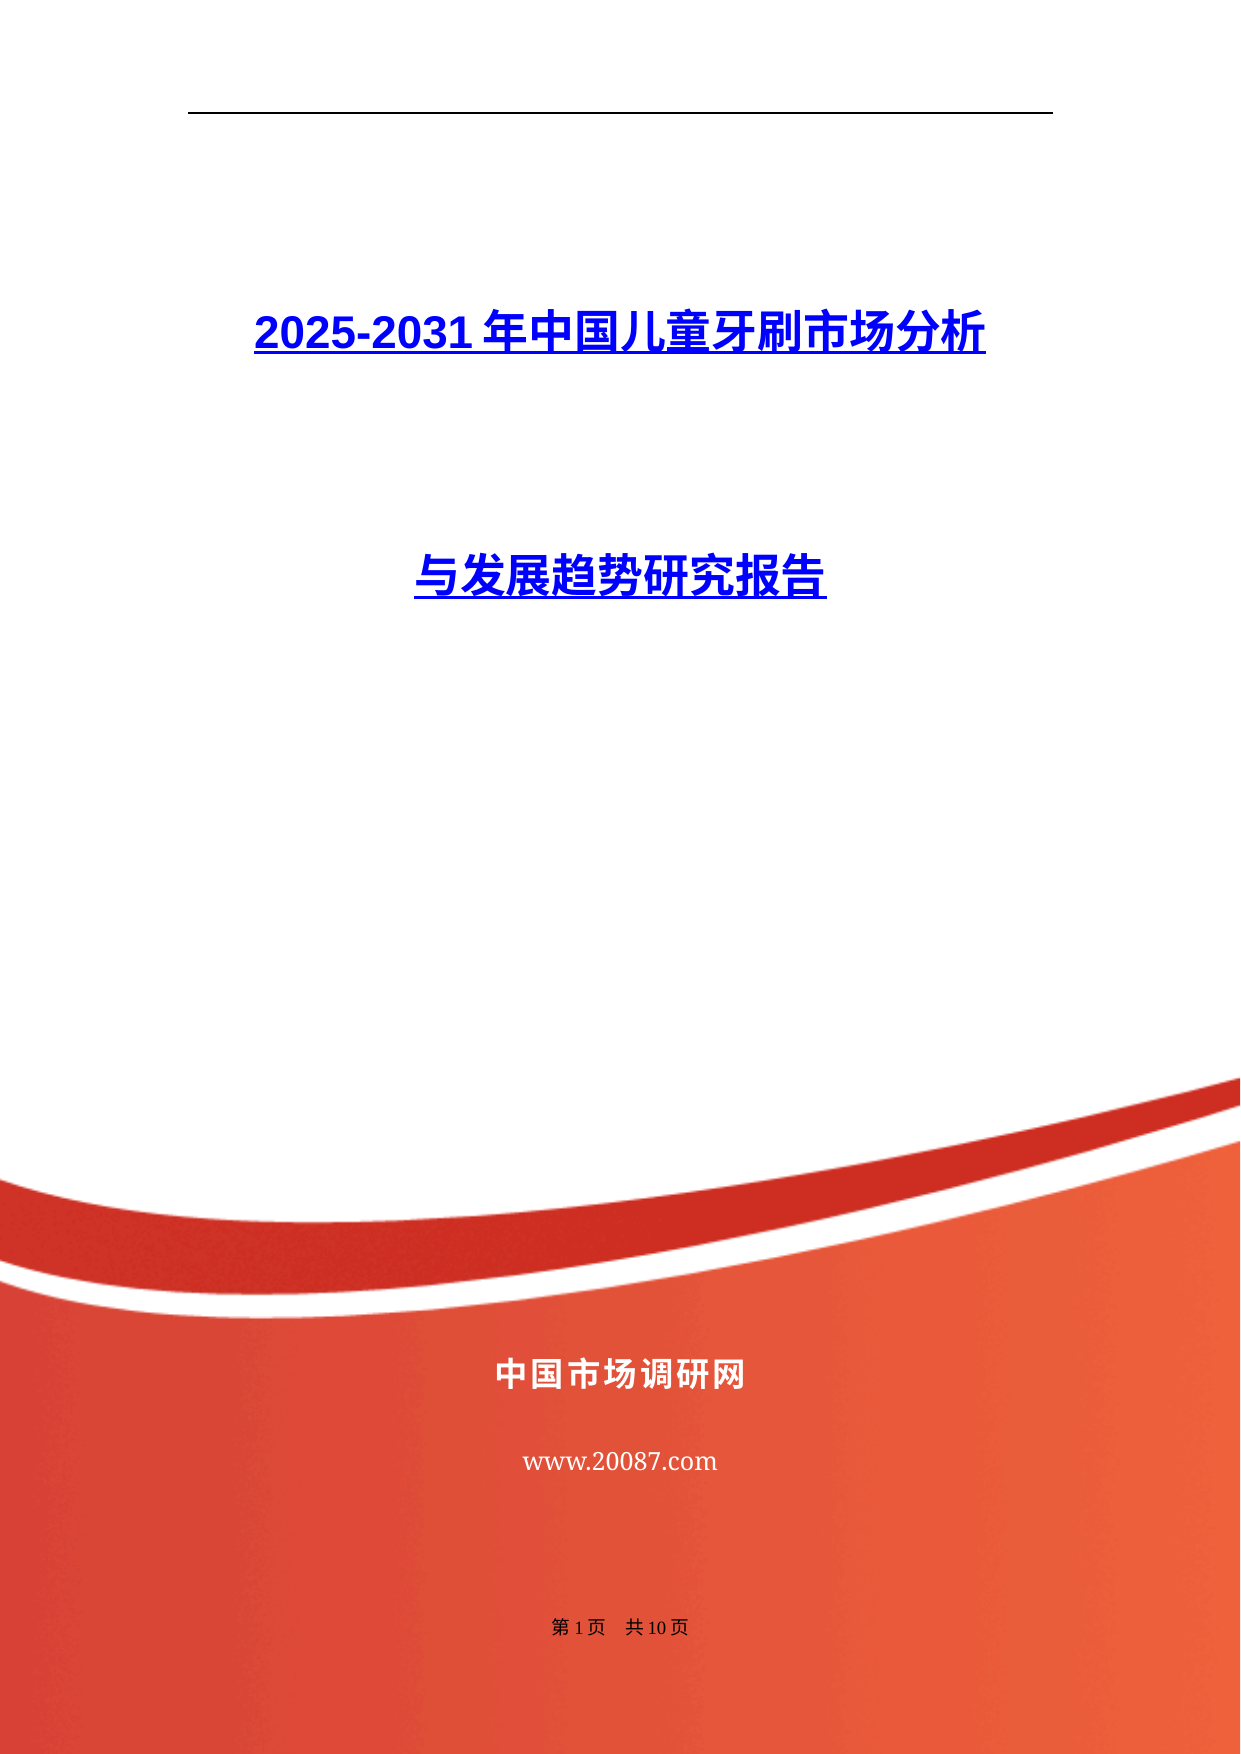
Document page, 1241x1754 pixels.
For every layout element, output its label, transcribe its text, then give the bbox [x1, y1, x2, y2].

text www.20087.com [187, 1428, 1053, 1493]
subtitle 中国市场调研网 [187, 1339, 1053, 1404]
picture [0, 1006, 1241, 1754]
table_header 2025-2031年中国儿童牙刷市场分析与发展趋势研究报告 [188, 207, 1053, 773]
